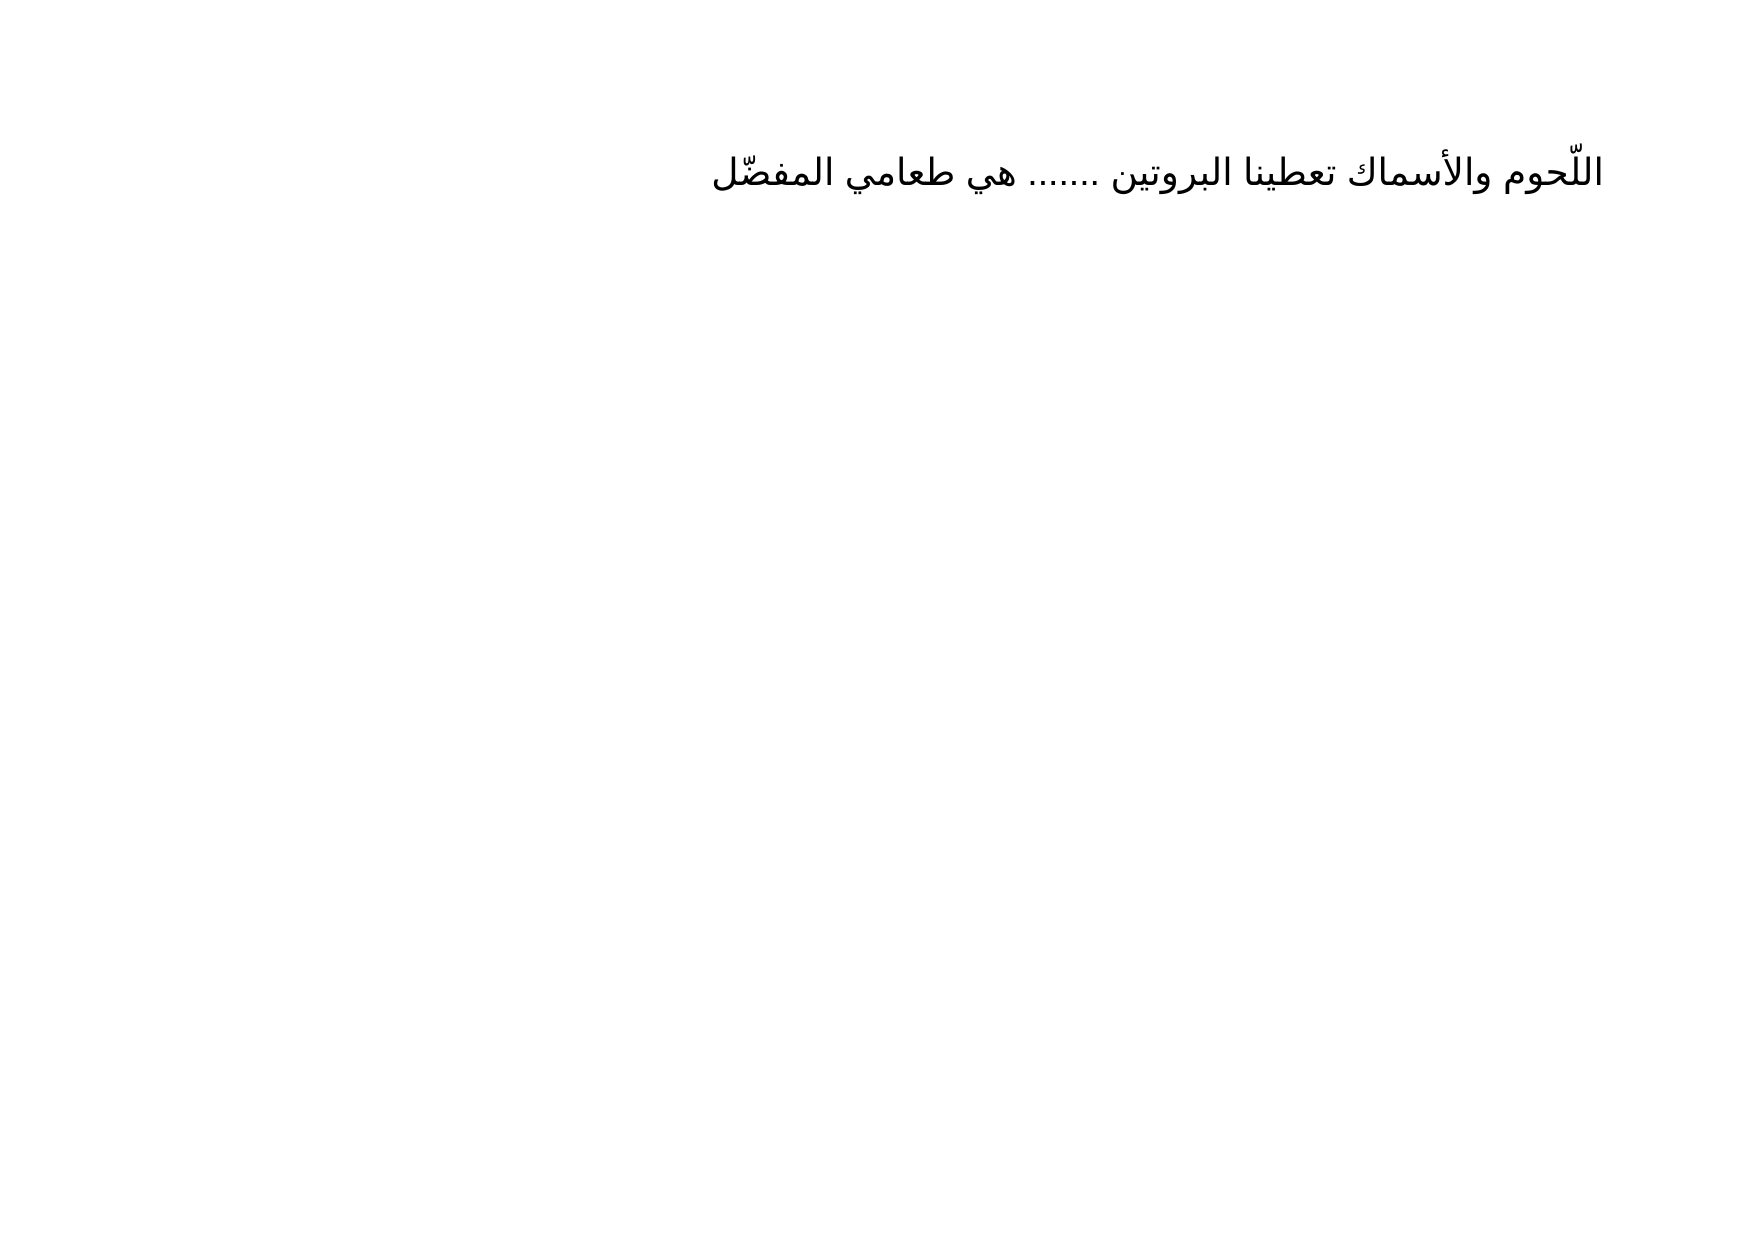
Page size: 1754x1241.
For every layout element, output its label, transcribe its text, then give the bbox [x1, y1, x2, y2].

text اللّحوم والأسماك تعطينا البروتين ....... هي طعامي المفضّل [150, 150, 1604, 193]
